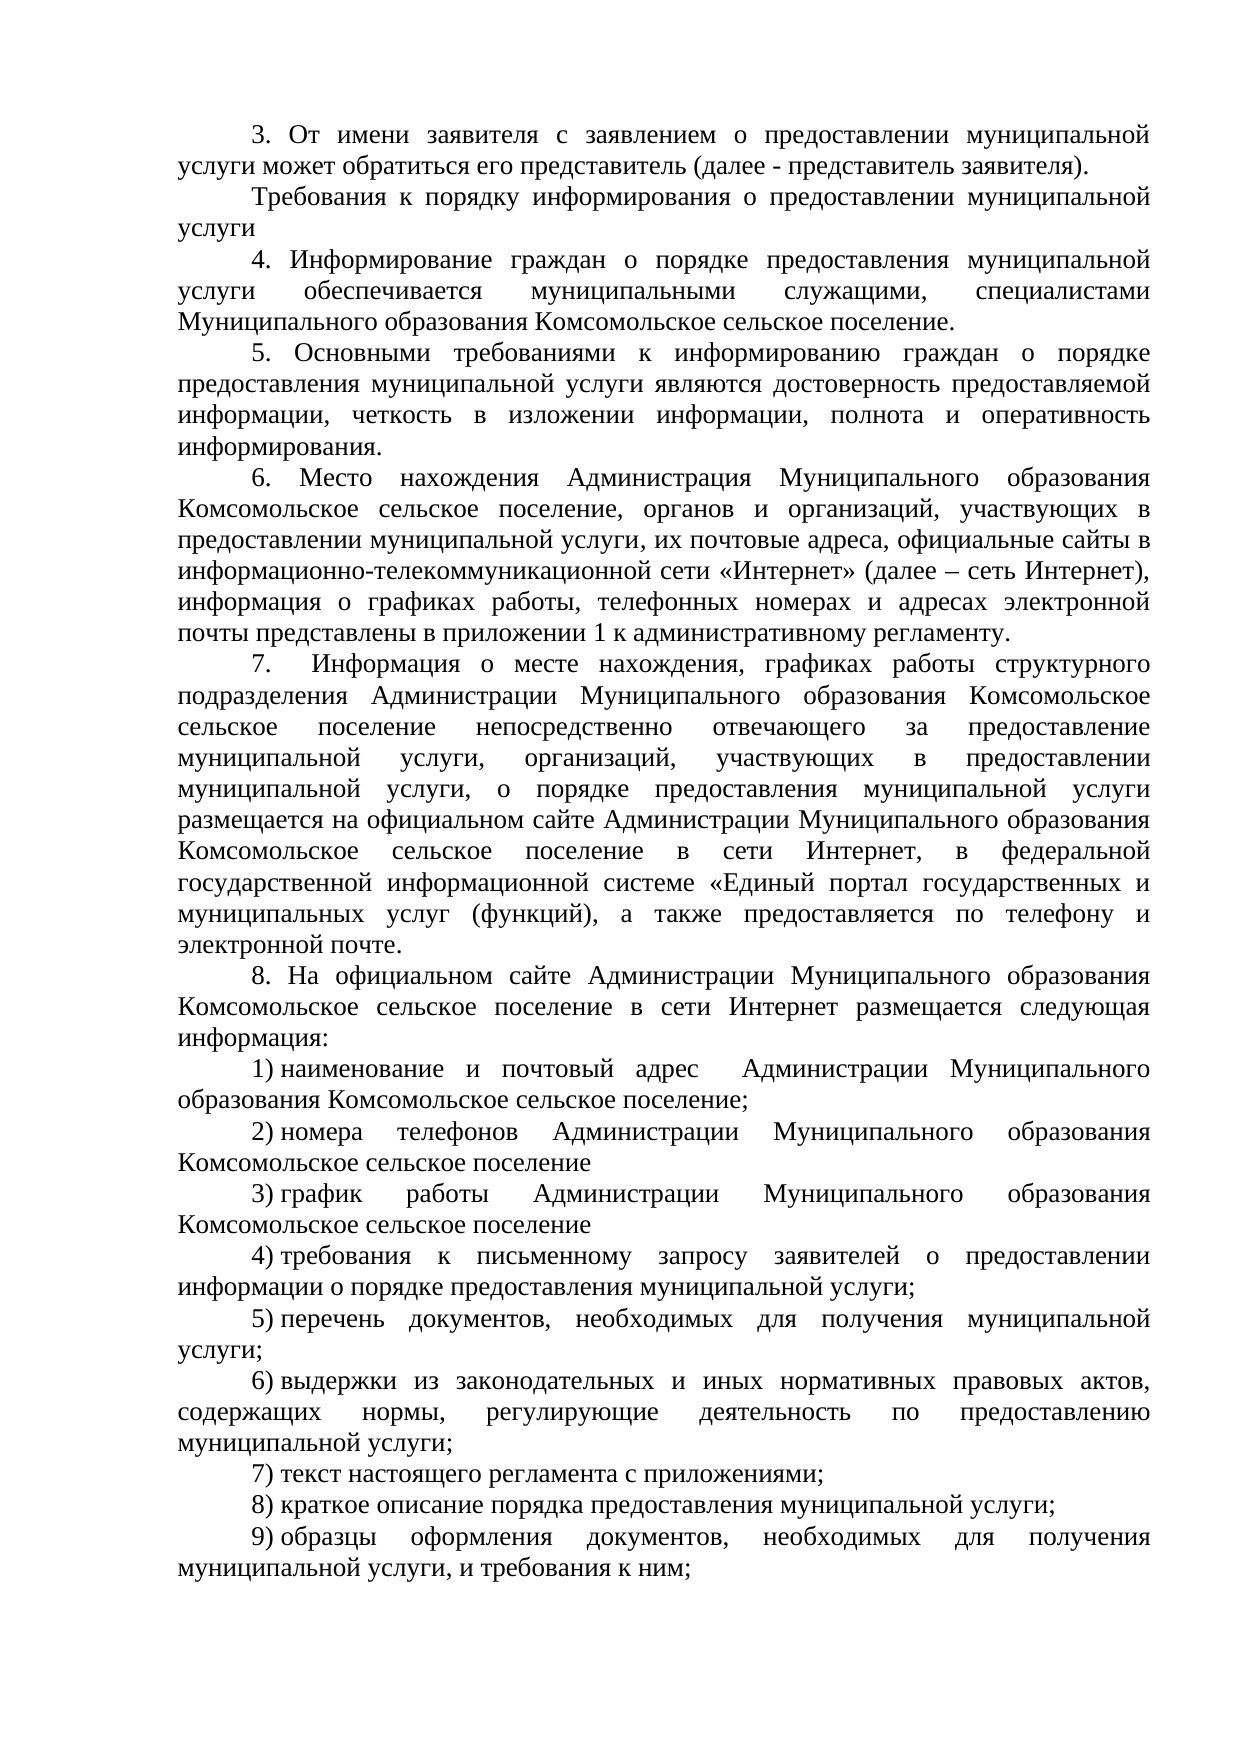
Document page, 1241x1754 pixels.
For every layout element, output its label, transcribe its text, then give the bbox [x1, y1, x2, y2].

text 6. Место нахождения Администрация Муниципального образования Комсомольское сельское поселение, органов и организаций, участвующих в предоставлении муниципальной услуги, их почтовые адреса, официальные сайты в информационно-телекоммуникационной сети «Интернет» (далее – сеть Интернет), информация о графиках работы, телефонных номерах и адресах электронной почты представлены в приложении 1 к административному регламенту. [177, 461, 1152, 648]
text 6) выдержки из законодательных и иных нормативных правовых актов, содержащих нормы, регулирующие деятельность по предоставлению муниципальной услуги; [177, 1364, 1152, 1457]
text 5. Основными требованиями к информированию граждан о порядке предоставления муниципальной услуги являются достоверность предоставляемой информации, четкость в изложении информации, полнота и оперативность информирования. [177, 336, 1152, 461]
text 7. Информация о месте нахождения, графиках работы структурного подразделения Администрации Муниципального образования Комсомольское сельское поселение непосредственно отвечающего за предоставление муниципальной услуги, организаций, участвующих в предоставлении муниципальной услуги, о порядке предоставления муниципальной услуги размещается на официальном сайте Администрации Муниципального образования Комсомольское сельское поселение в сети Интернет, в федеральной государственной информационной системе «Единый портал государственных и муниципальных услуг (функций), а также предоставляется по телефону и электронной почте. [177, 648, 1152, 959]
text 8. На официальном сайте Администрации Муниципального образования Комсомольское сельское поселение в сети Интернет размещается следующая информация: [177, 959, 1152, 1052]
text 3) график работы Администрации Муниципального образования Комсомольское сельское поселение [177, 1177, 1152, 1239]
text 4. Информирование граждан о порядке предоставления муниципальной услуги обеспечивается муниципальными служащими, специалистами Муниципального образования Комсомольское сельское поселение. [177, 243, 1152, 336]
text 8) краткое описание порядка предоставления муниципальной услуги; [177, 1488, 1152, 1520]
text 7) текст настоящего регламента с приложениями; [177, 1457, 1152, 1488]
text 3. От имени заявителя с заявлением о предоставлении муниципальной услуги может обратиться его представитель (далее - представитель заявителя). [177, 118, 1152, 180]
text 1) наименование и почтовый адрес Администрации Муниципального образования Комсомольское сельское поселение; [177, 1052, 1152, 1115]
text 2) номера телефонов Администрации Муниципального образования Комсомольское сельское поселение [177, 1115, 1152, 1177]
text 4) требования к письменному запросу заявителей о предоставлении информации о порядке предоставления муниципальной услуги; [177, 1239, 1152, 1302]
text 9) образцы оформления документов, необходимых для получения муниципальной услуги, и требования к ним; [177, 1520, 1152, 1582]
text Требования к порядку информирования о предоставлении муниципальной услуги [177, 180, 1152, 243]
text 5) перечень документов, необходимых для получения муниципальной услуги; [177, 1302, 1152, 1364]
